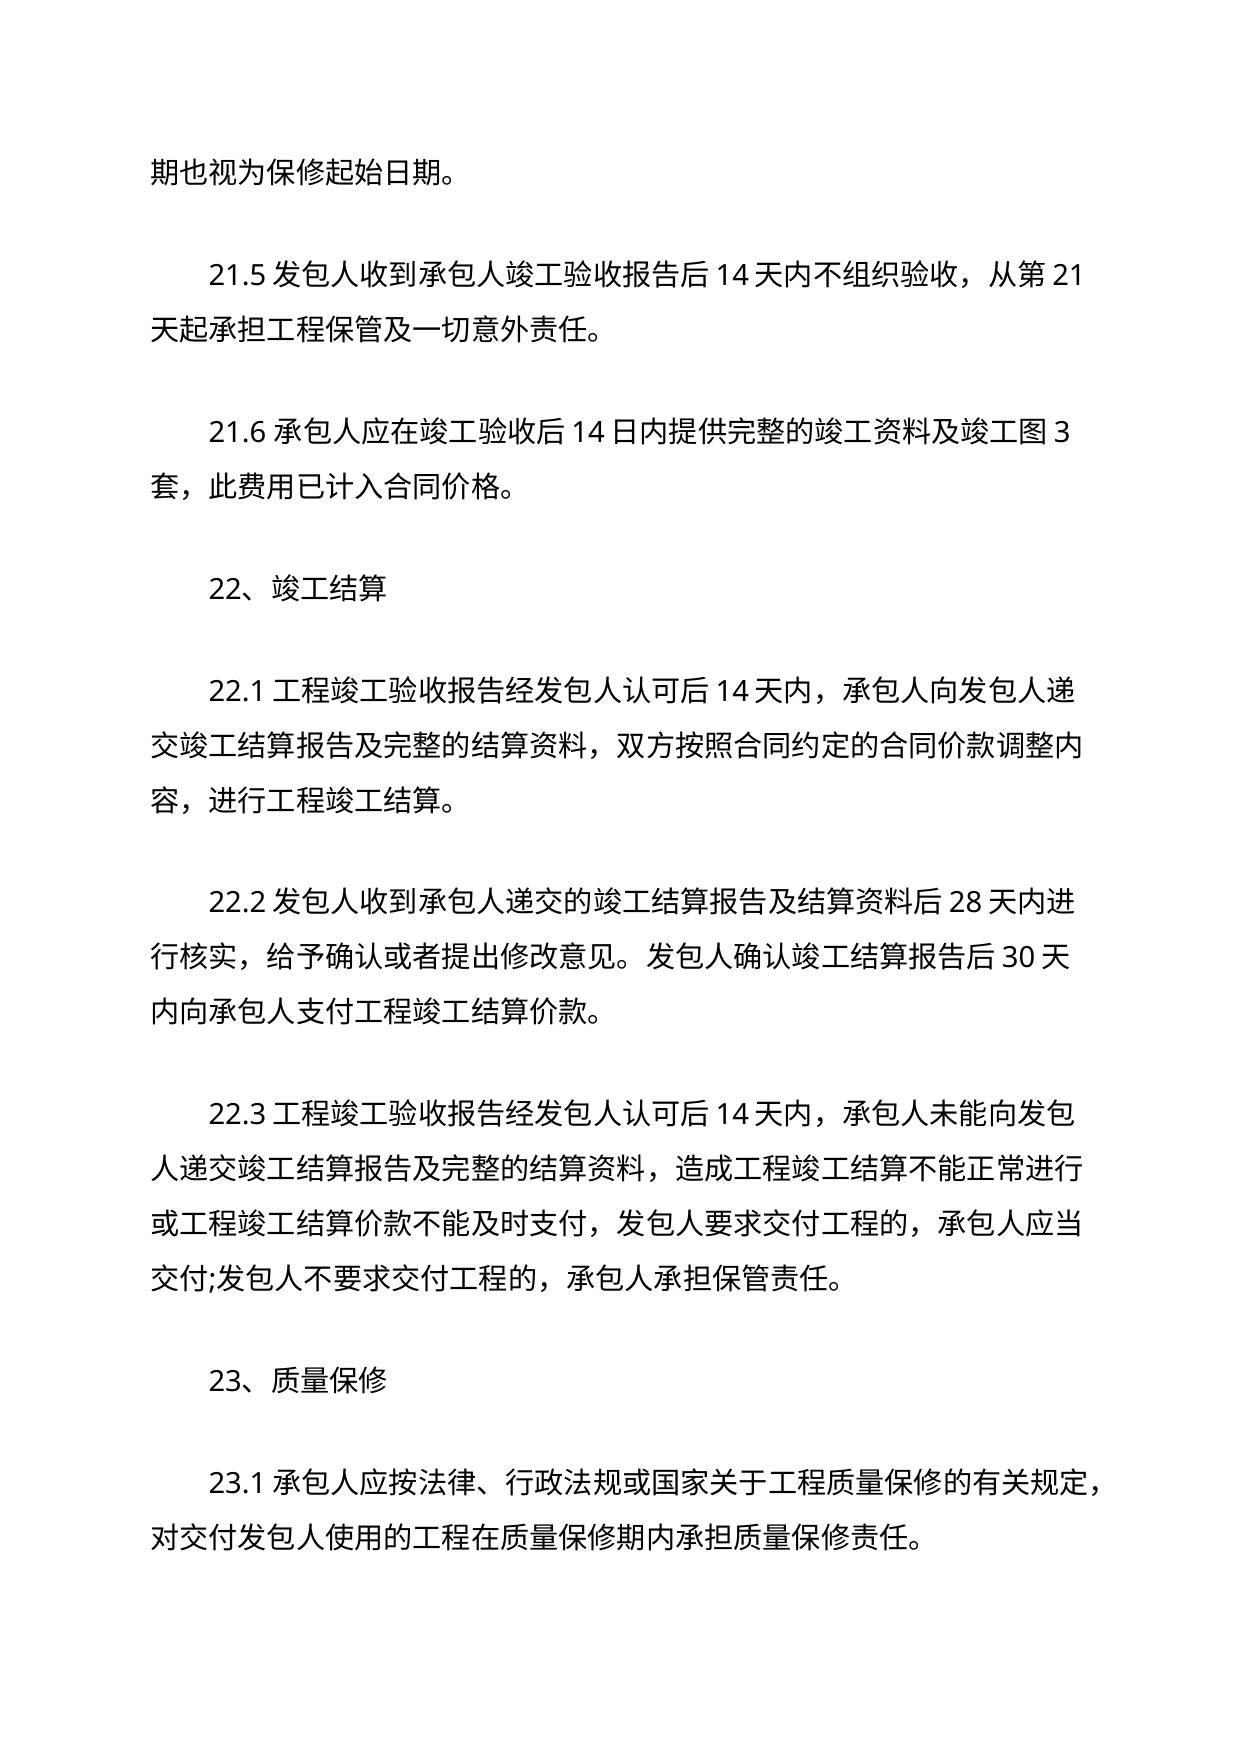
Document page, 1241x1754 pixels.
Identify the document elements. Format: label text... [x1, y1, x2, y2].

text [150, 150, 1090, 192]
text 22.2发包人收到承包人递交的竣工结算报告及结算资料后28天内进行核实，给予确认或者提出修改意见。发包人确认竣工结算报告后30天内向承包人支付工程竣工结算价款。 [150, 879, 1090, 1031]
text 22、竣工结算 [150, 565, 1090, 608]
text 21.6 承包人应在竣工验收后14日内提供完整的竣工资料及竣工图3套，此费用已计入合同价格。 [150, 408, 1090, 506]
text 22.1工程竣工验收报告经发包人认可后14天内，承包人向发包人递交竣工结算报告及完整的结算资料，双方按照合同约定的合同价款调整内容，进行工程竣工结算。 [150, 667, 1090, 819]
text 23、质量保修 [150, 1357, 1090, 1400]
text 22.3工程竣工验收报告经发包人认可后14天内，承包人未能向发包人递交竣工结算报告及完整的结算资料，造成工程竣工结算不能正常进行或工程竣工结算价款不能及时支付，发包人要求交付工程的，承包人应当交付;发包人不要求交付工程的，承包人承担保管责任。 [150, 1091, 1090, 1298]
text 21.5发包人收到承包人竣工验收报告后14天内不组织验收，从第21天起承担工程保管及一切意外责任。 [150, 252, 1090, 349]
text 23.1承包人应按法律、行政法规或国家关于工程质量保修的有关规定，对交付发包人使用的工程在质量保修期内承担质量保修责任。 [150, 1459, 1090, 1557]
